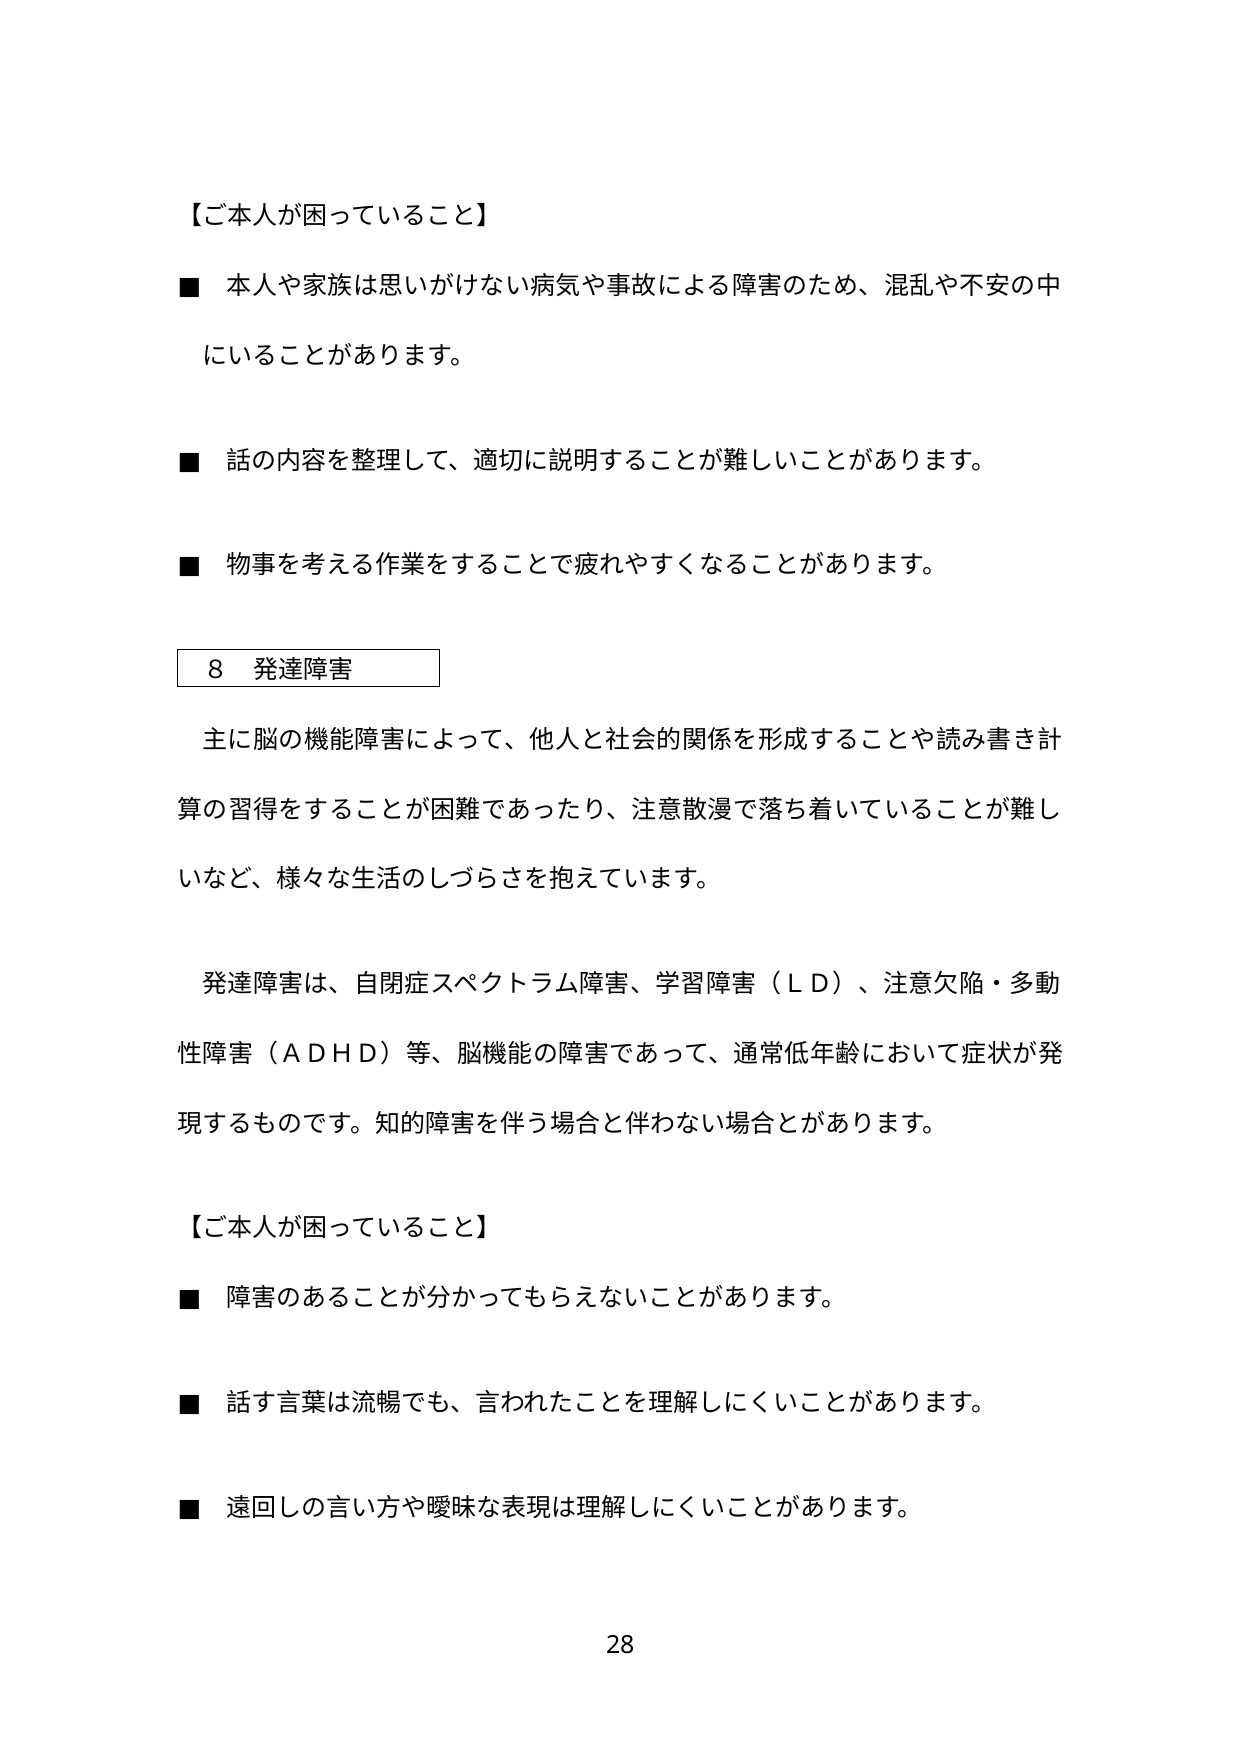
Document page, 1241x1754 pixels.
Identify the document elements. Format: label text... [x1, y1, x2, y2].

text 【ご本人が困っていること】 [177, 1191, 1063, 1261]
text 主に脳の機能障害によって、他人と社会的関係を形成することや読み書き計算の習得をすることが困難であったり、注意散漫で落ち着いていることが難しいなど、様々な生活のしづらさを抱えています。 [177, 702, 1063, 912]
text 【ご本人が困っていること】 [177, 179, 1063, 249]
text ■ 遠回しの言い方や曖昧な表現は理解しにくいことがあります。 [177, 1470, 1063, 1540]
text ■ 本人や家族は思いがけない病気や事故による障害のため、混乱や不安の中にいることがあります。 [177, 249, 1063, 388]
text 発達障害は、自閉症スペクトラム障害、学習障害（ＬＤ）、注意欠陥・多動性障害（ＡＤＨＤ）等、脳機能の障害であって、通常低年齢において症状が発現するものです。知的障害を伴う場合と伴わない場合とがあります。 [177, 947, 1063, 1156]
text ■ 物事を考える作業をすることで疲れやすくなることがあります。 [177, 528, 1063, 598]
text ■ 障害のあることが分かってもらえないことがあります。 [177, 1261, 1063, 1331]
text ■ 話の内容を整理して、適切に説明することが難しいことがあります。 [177, 423, 1063, 493]
text ８ 発達障害 [177, 633, 1063, 702]
text ■ 話す言葉は流暢でも、言われたことを理解しにくいことがあります。 [177, 1366, 1063, 1435]
